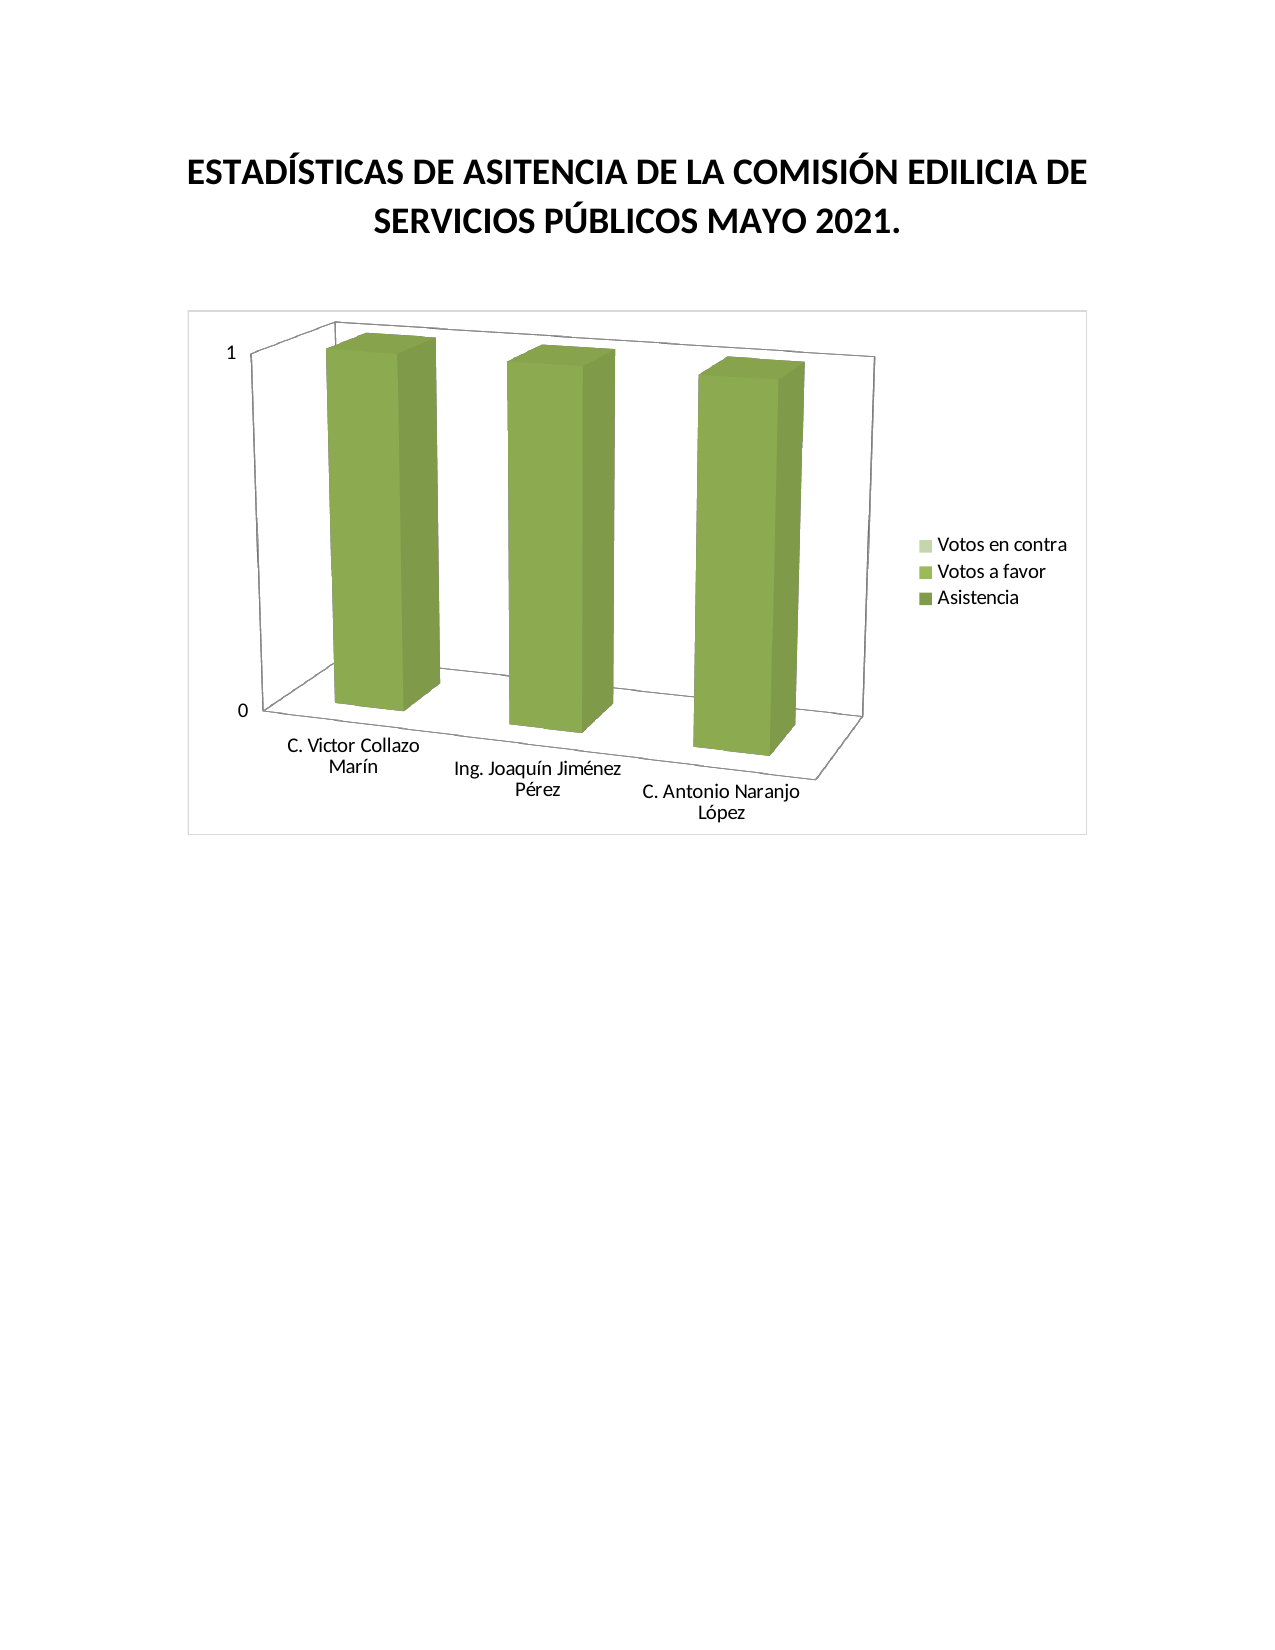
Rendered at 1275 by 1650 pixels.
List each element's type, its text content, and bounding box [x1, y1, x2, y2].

text ESTADÍSTICAS DE ASITENCIA DE LA COMISIÓN EDILICIA DE SERVICIOS PÚBLICOS MAYO 2021. [177, 148, 1098, 243]
